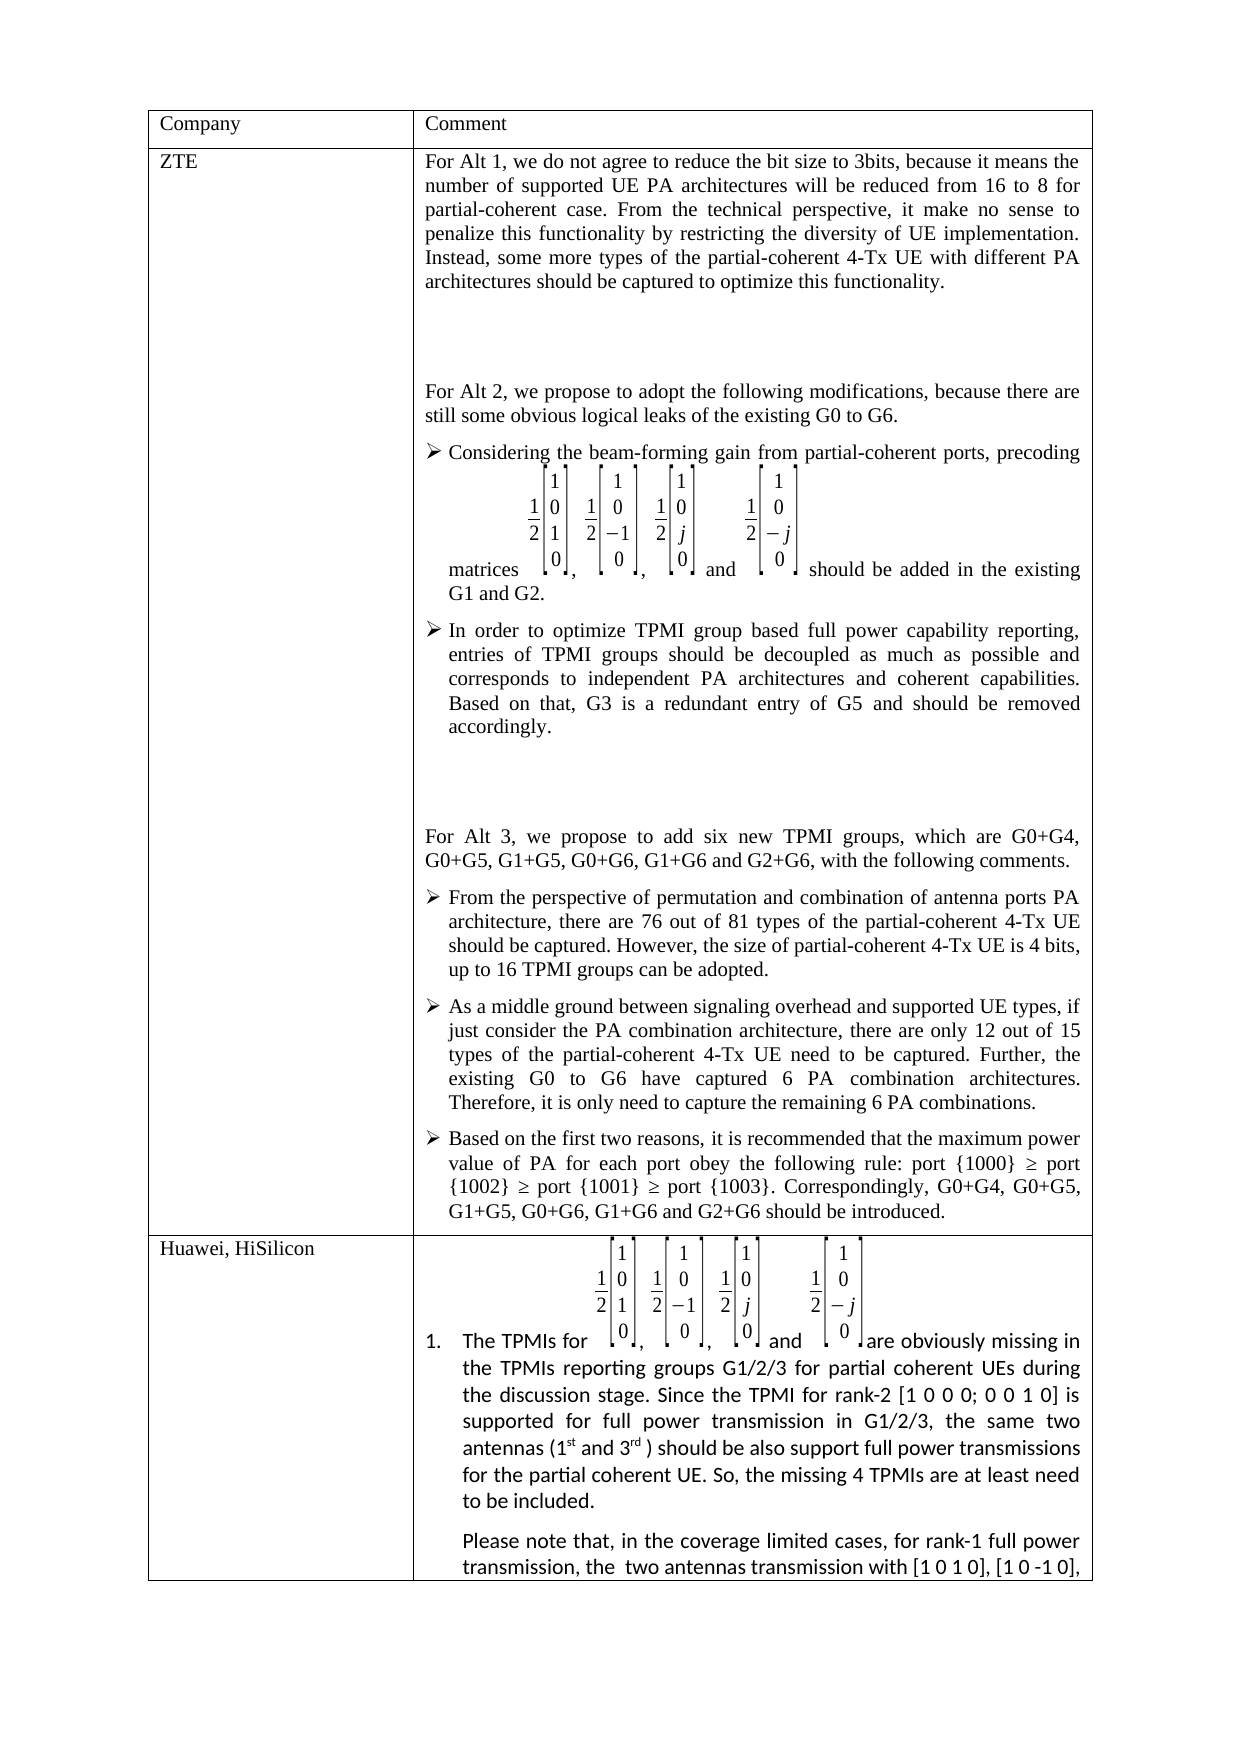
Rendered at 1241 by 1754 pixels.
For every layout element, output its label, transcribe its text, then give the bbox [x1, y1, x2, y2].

table_cell Huawei, HiSilicon [149, 1236, 413, 1580]
table_cell For Alt 1, we do not agree to reduce the bit size to 3bits, because it means the number of supported UE PA architectures will be reduced from 16 to 8 for partial-coherent case. From the technical perspective, it make no sense to penalize this functionality by restricting the diversity of UE implementation. Instead, some more types of the partial-coherent 4-Tx UE with different PA architectures should be captured to optimize this functionality. For Alt 2, we propose to adopt the following modifications, because there are still some obvious logical leaks of the existing G0 to G6. Considering the beam-forming gain from partial-coherent ports, precoding matrices , , and should be added in the existing G1 and G2. In order to optimize TPMI group based full power capability reporting, entries of TPMI groups should be decoupled as much as possible and corresponds to independent PA architectures and coherent capabilities. Based on that, G3 is a redundant entry of G5 and should be removed accordingly. For Alt 3, we propose to add six new TPMI groups, which are G0+G4, G0+G5, G1+G5, G0+G6, G1+G6 and G2+G6, with the following comments. From the perspective of permutation and combination of antenna ports PA architecture, there are 76 out of 81 types of the partial-coherent 4-Tx UE should be captured. However, the size of partial-coherent 4-Tx UE is 4 bits, up to 16 TPMI groups can be adopted. As a middle ground between signaling overhead and supported UE types, if just consider the PA combination architecture, there are only 12 out of 15 types of the partial-coherent 4-Tx UE need to be captured. Further, the existing G0 to G6 have captured 6 PA combination architectures. Therefore, it is only need to capture the remaining 6 PA combinations. Based on the first two reasons, it is recommended that the maximum power value of PA for each port obey the following rule: port {1000} ≥ port {1002} ≥ port {1001} ≥ port {1003}. Correspondingly, G0+G4, G0+G5, G1+G5, G0+G6, G1+G6 and G2+G6 should be introduced. [414, 149, 1092, 1235]
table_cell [414, 1236, 1092, 1580]
table_header Comment [414, 111, 1092, 148]
table_cell ZTE [149, 149, 413, 1235]
table_header Company [149, 111, 413, 148]
